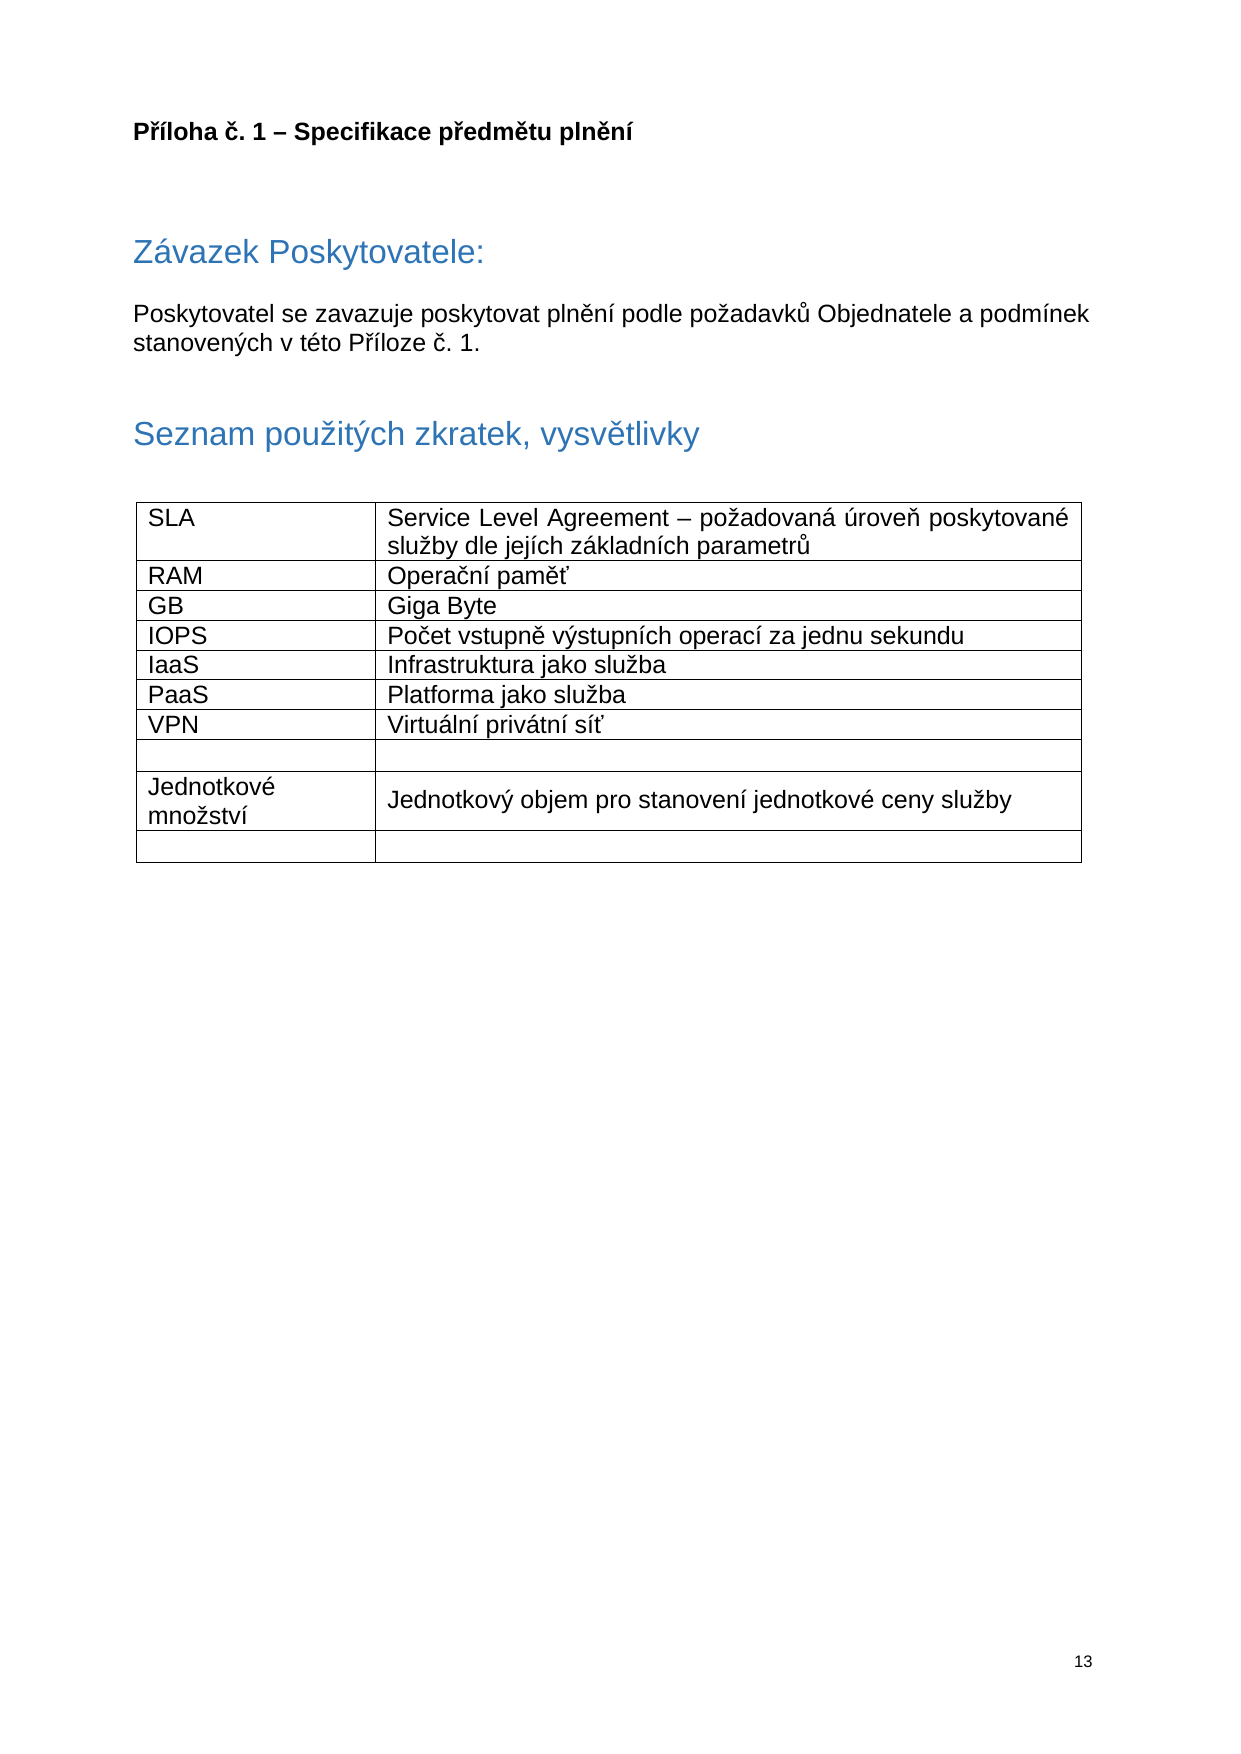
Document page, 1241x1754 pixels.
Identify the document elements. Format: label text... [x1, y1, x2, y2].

table_cell [376, 831, 1081, 862]
table_cell Počet vstupně výstupních operací za jednu sekundu [376, 621, 1081, 649]
table_cell Jednotkové množství [137, 772, 375, 829]
text Příloha č. 1 – Specifikace předmětu plnění [133, 117, 1092, 145]
table_cell IOPS [137, 621, 375, 649]
text Seznam použitých zkratek, vysvětlivky [133, 414, 1092, 452]
table_cell [376, 740, 1081, 771]
table_cell IaaS [137, 651, 375, 679]
table_cell [137, 831, 375, 862]
table_header SLA [137, 503, 375, 560]
table_cell VPN [137, 710, 375, 739]
table_cell RAM [137, 561, 375, 590]
table_cell PaaS [137, 680, 375, 709]
table_cell GB [137, 591, 375, 620]
table_cell Jednotkový objem pro stanovení jednotkové ceny služby [376, 772, 1081, 829]
table_cell Infrastruktura jako služba [376, 651, 1081, 679]
table_cell Operační paměť [376, 561, 1081, 590]
table_header Service Level Agreement – požadovaná úroveň poskytované služby dle jejích základních parametrů [376, 503, 1081, 560]
table_cell Platforma jako služba [376, 680, 1081, 709]
table_cell Virtuální privátní síť [376, 710, 1081, 739]
table_cell [137, 740, 375, 771]
table_cell Giga Byte [376, 591, 1081, 620]
text Poskytovatel se zavazuje poskytovat plnění podle požadavků Objednatele a podmínek stanovených v této Příloze č. 1. [133, 299, 1092, 356]
text Závazek Poskytovatele: [133, 232, 1092, 270]
